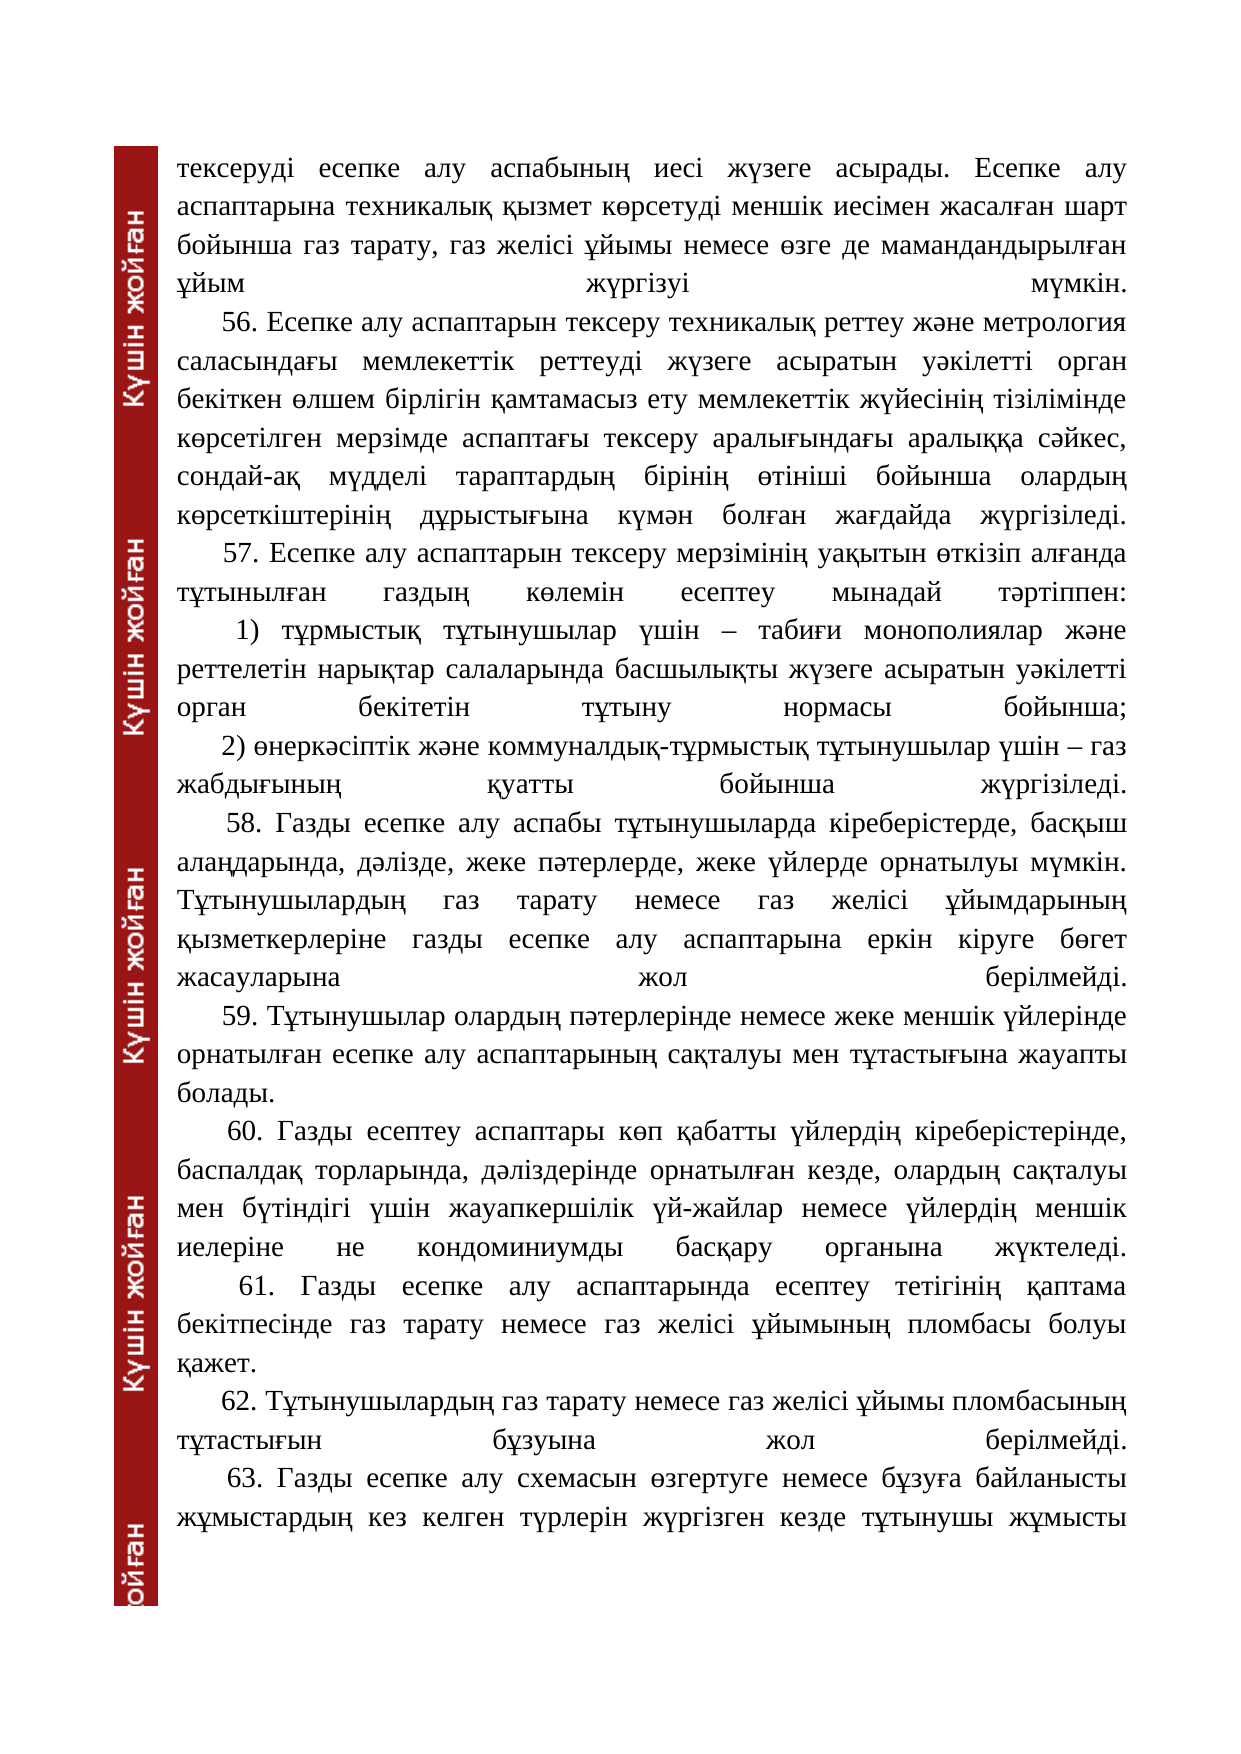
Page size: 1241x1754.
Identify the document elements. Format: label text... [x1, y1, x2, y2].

picture [114, 146, 158, 150]
picture [114, 1532, 158, 1606]
